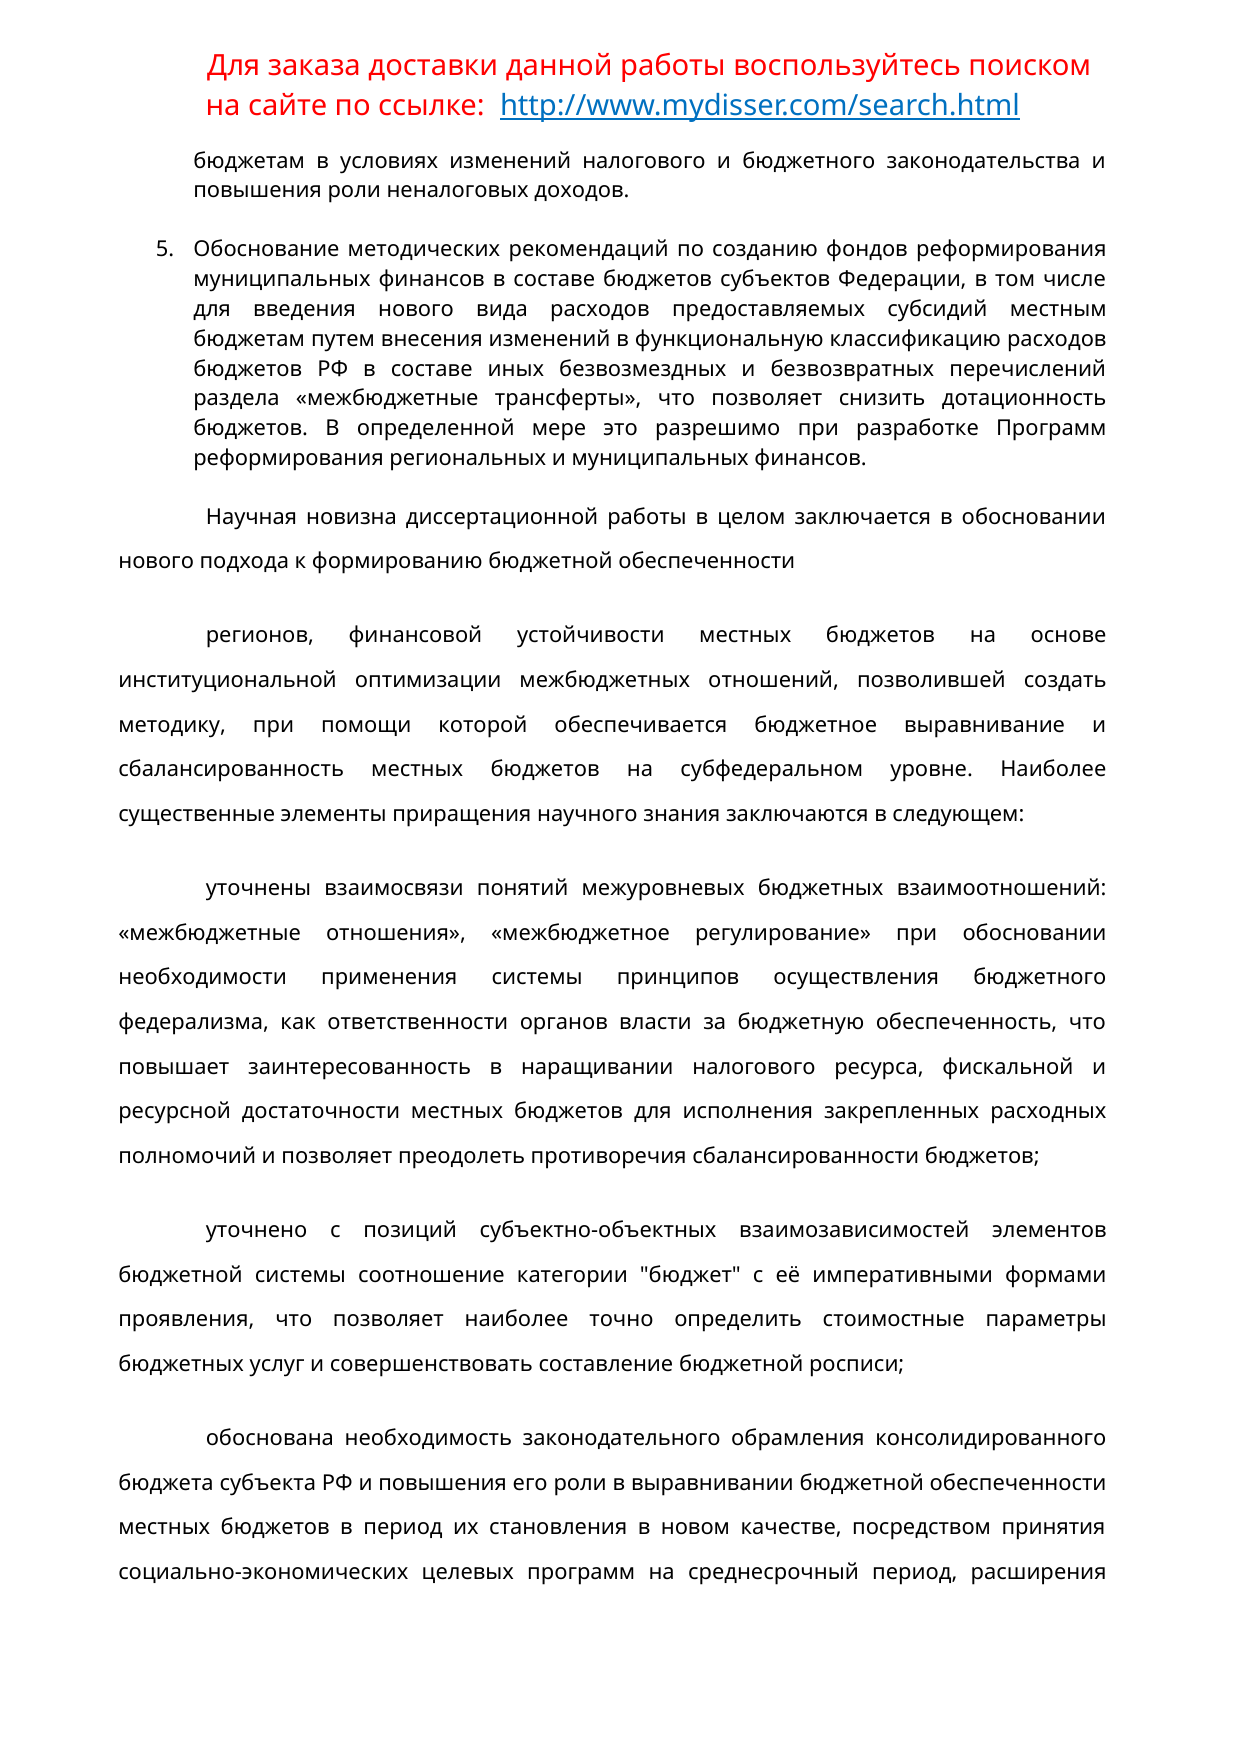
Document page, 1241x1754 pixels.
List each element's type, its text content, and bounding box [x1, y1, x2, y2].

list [156, 144, 1107, 204]
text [118, 1422, 1107, 1586]
text уточнены взаимосвязи понятий межуровневых бюджетных взаимоотношений: «межбюджетные отношения», «межбюджетное регулирование» при обосновании необходимости применения системы принципов осуществления бюджетного федерализма, как ответственности органов власти за бюджетную обеспеченность, что повышает заинтересованность в наращивании налогового ресурса, фискальной и ресурсной достаточности местных бюджетов для исполнения закрепленных расходных полномочий и позволяет преодолеть противоречия сбалансированности бюджетов; [118, 872, 1107, 1170]
text уточнено с позиций субъектно-объектных взаимозависимостей элементов бюджетной системы соотношение категории "бюджет" с её императивными формами проявления, что позволяет наиболее точно определить стоимостные параметры бюджетных услуг и совершенствовать составление бюджетной росписи; [118, 1214, 1107, 1378]
text Научная новизна диссертационной работы в целом заключается в обосновании нового подхода к формированию бюджетной обеспеченности [118, 501, 1107, 575]
list Обоснование методических рекомендаций по созданию фондов реформирования муниципальных финансов в составе бюджетов субъектов Федерации, в том числе для введения нового вида расходов предоставляемых субсидий местным бюджетам путем внесения изменений в функциональную классификацию расходов бюджетов РФ в составе иных безвозмездных и безвозвратных перечислений раздела «межбюджетные трансферты», что позволяет снизить дотационность бюджетов. В определенной мере это разрешимо при разработке Программ реформирования региональных и муниципальных финансов. [156, 233, 1107, 472]
text регионов, финансовой устойчивости местных бюджетов на основе институциональной оптимизации межбюджетных отношений, позволившей создать методику, при помощи которой обеспечивается бюджетное выравнивание и сбалансированность местных бюджетов на субфедеральном уровне. Наиболее существенные элементы приращения научного знания заключаются в следующем: [118, 619, 1107, 828]
